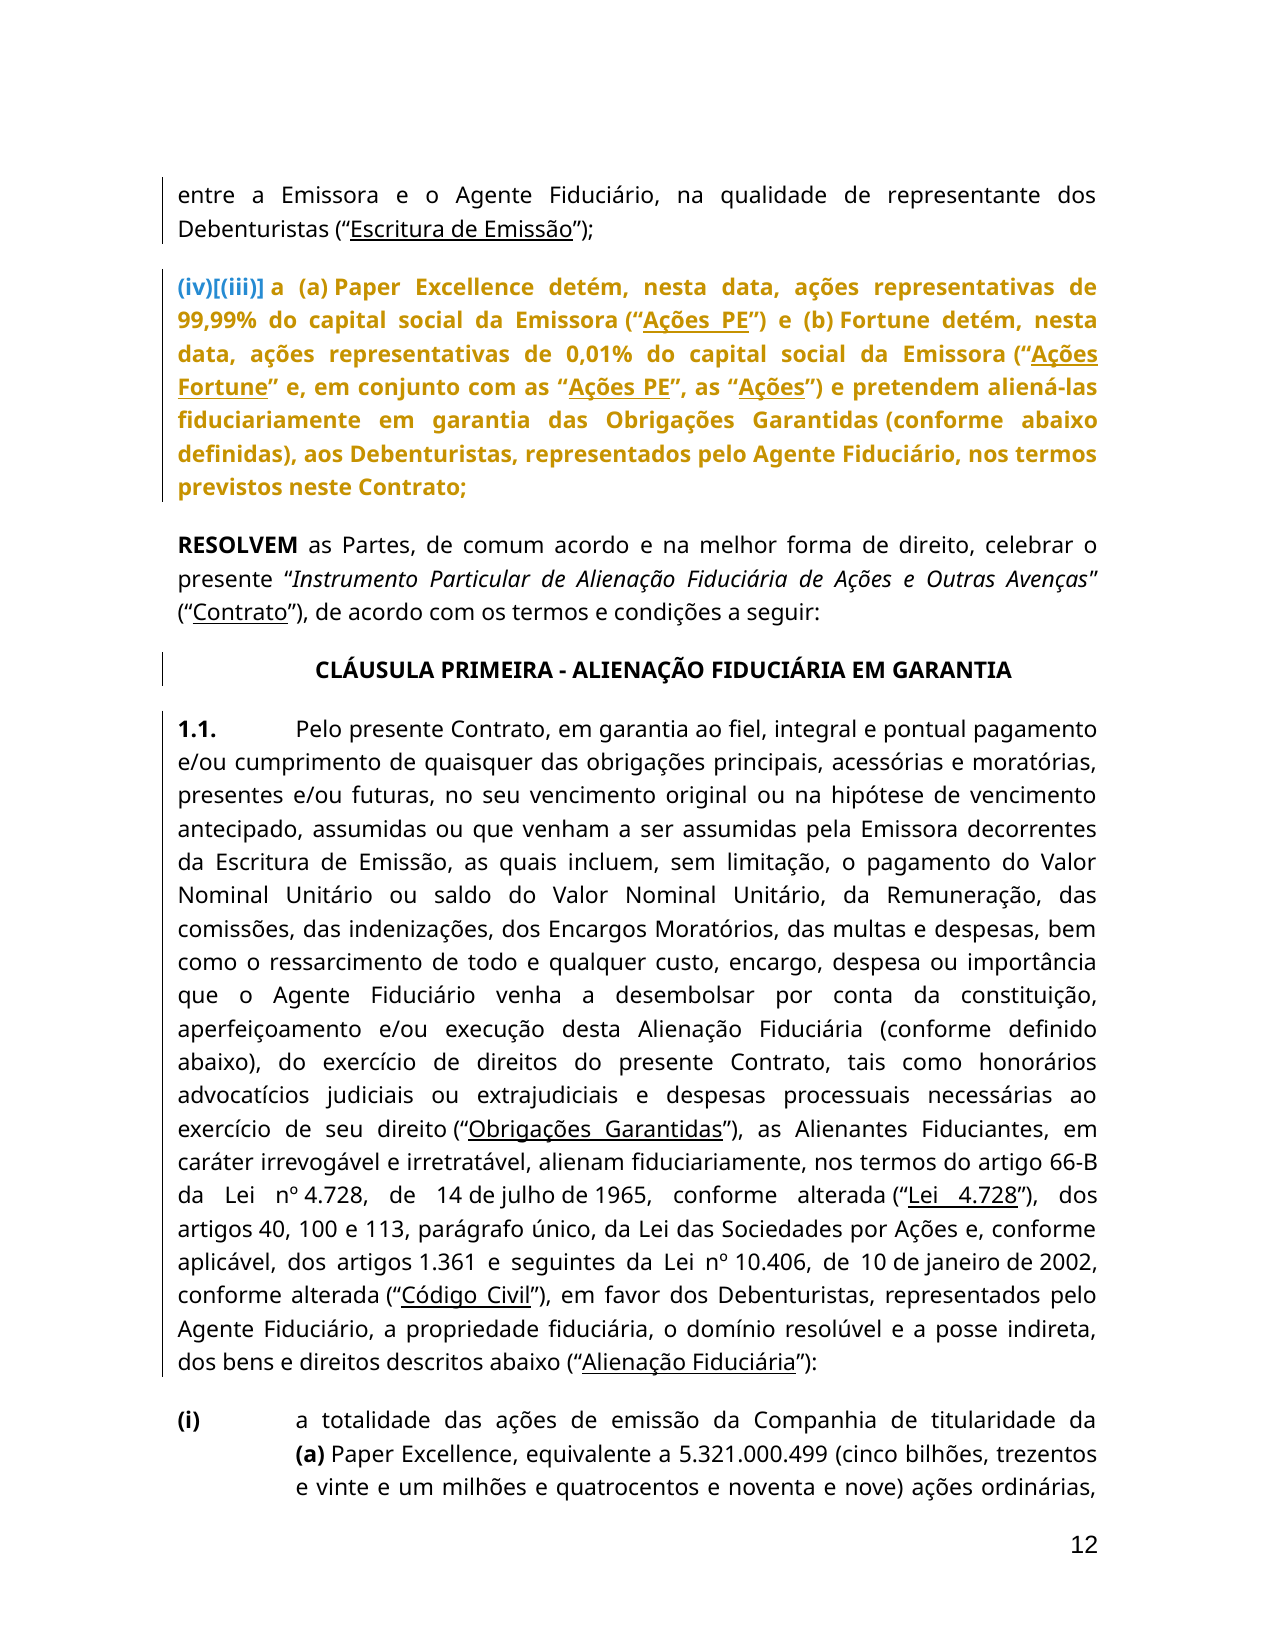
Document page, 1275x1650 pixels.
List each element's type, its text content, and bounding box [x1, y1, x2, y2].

list CLÁUSULA PRIMEIRA - ALIENAÇÃO FIDUCIÁRIA EM GARANTIA [192, 652, 1098, 686]
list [177, 177, 1098, 244]
list a (a) Paper Excellence detém, nesta data, ações representativas de 99,99% do capital social da Emissora (“Ações PE”) e (b) Fortune detém, nesta data, ações representativas de 0,01% do capital social da Emissora (“Ações Fortune” e, em conjunto com as “Ações PE”, as “Ações”) e pretendem aliená-las fiduciariamente em garantia das Obrigações Garantidas (conforme abaixo definidas), aos Debenturistas, representados pelo Agente Fiduciário, nos termos previstos neste Contrato; [177, 269, 1098, 502]
text RESOLVEM as Partes, de comum acordo e na melhor forma de direito, celebrar o presente “Instrumento Particular de Alienação Fiduciária de Ações e Outras Avenças” (“Contrato”), de acordo com os termos e condições a seguir: [177, 527, 1098, 627]
list Pelo presente Contrato, em garantia ao fiel, integral e pontual pagamento e/ou cumprimento de quaisquer das obrigações principais, acessórias e moratórias, presentes e/ou futuras, no seu vencimento original ou na hipótese de vencimento antecipado, assumidas ou que venham a ser assumidas pela Emissora decorrentes da Escritura de Emissão, as quais incluem, sem limitação, o pagamento do Valor Nominal Unitário ou saldo do Valor Nominal Unitário, da Remuneração, das comissões, das indenizações, dos Encargos Moratórios, das multas e despesas, bem como o ressarcimento de todo e qualquer custo, encargo, despesa ou importância que o Agente Fiduciário venha a desembolsar por conta da constituição, aperfeiçoamento e/ou execução desta Alienação Fiduciária (conforme definido abaixo), do exercício de direitos do presente Contrato, tais como honorários advocatícios judiciais ou extrajudiciais e despesas processuais necessárias ao exercício de seu direito (“Obrigações Garantidas”), as Alienantes Fiduciantes, em caráter irrevogável e irretratável, alienam fiduciariamente, nos termos do artigo 66-B da Lei nº 4.728, de 14 de julho de 1965, conforme alterada (“Lei 4.728”), dos artigos 40, 100 e 113, parágrafo único, da Lei das Sociedades por Ações e, conforme aplicável, dos artigos 1.361 e seguintes da Lei nº 10.406, de 10 de janeiro de 2002, conforme alterada (“Código Civil”), em favor dos Debenturistas, representados pelo Agente Fiduciário, a propriedade fiduciária, o domínio resolúvel e a posse indireta, dos bens e direitos descritos abaixo (“Alienação Fiduciária”): [177, 711, 1098, 1377]
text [177, 1402, 1098, 1502]
